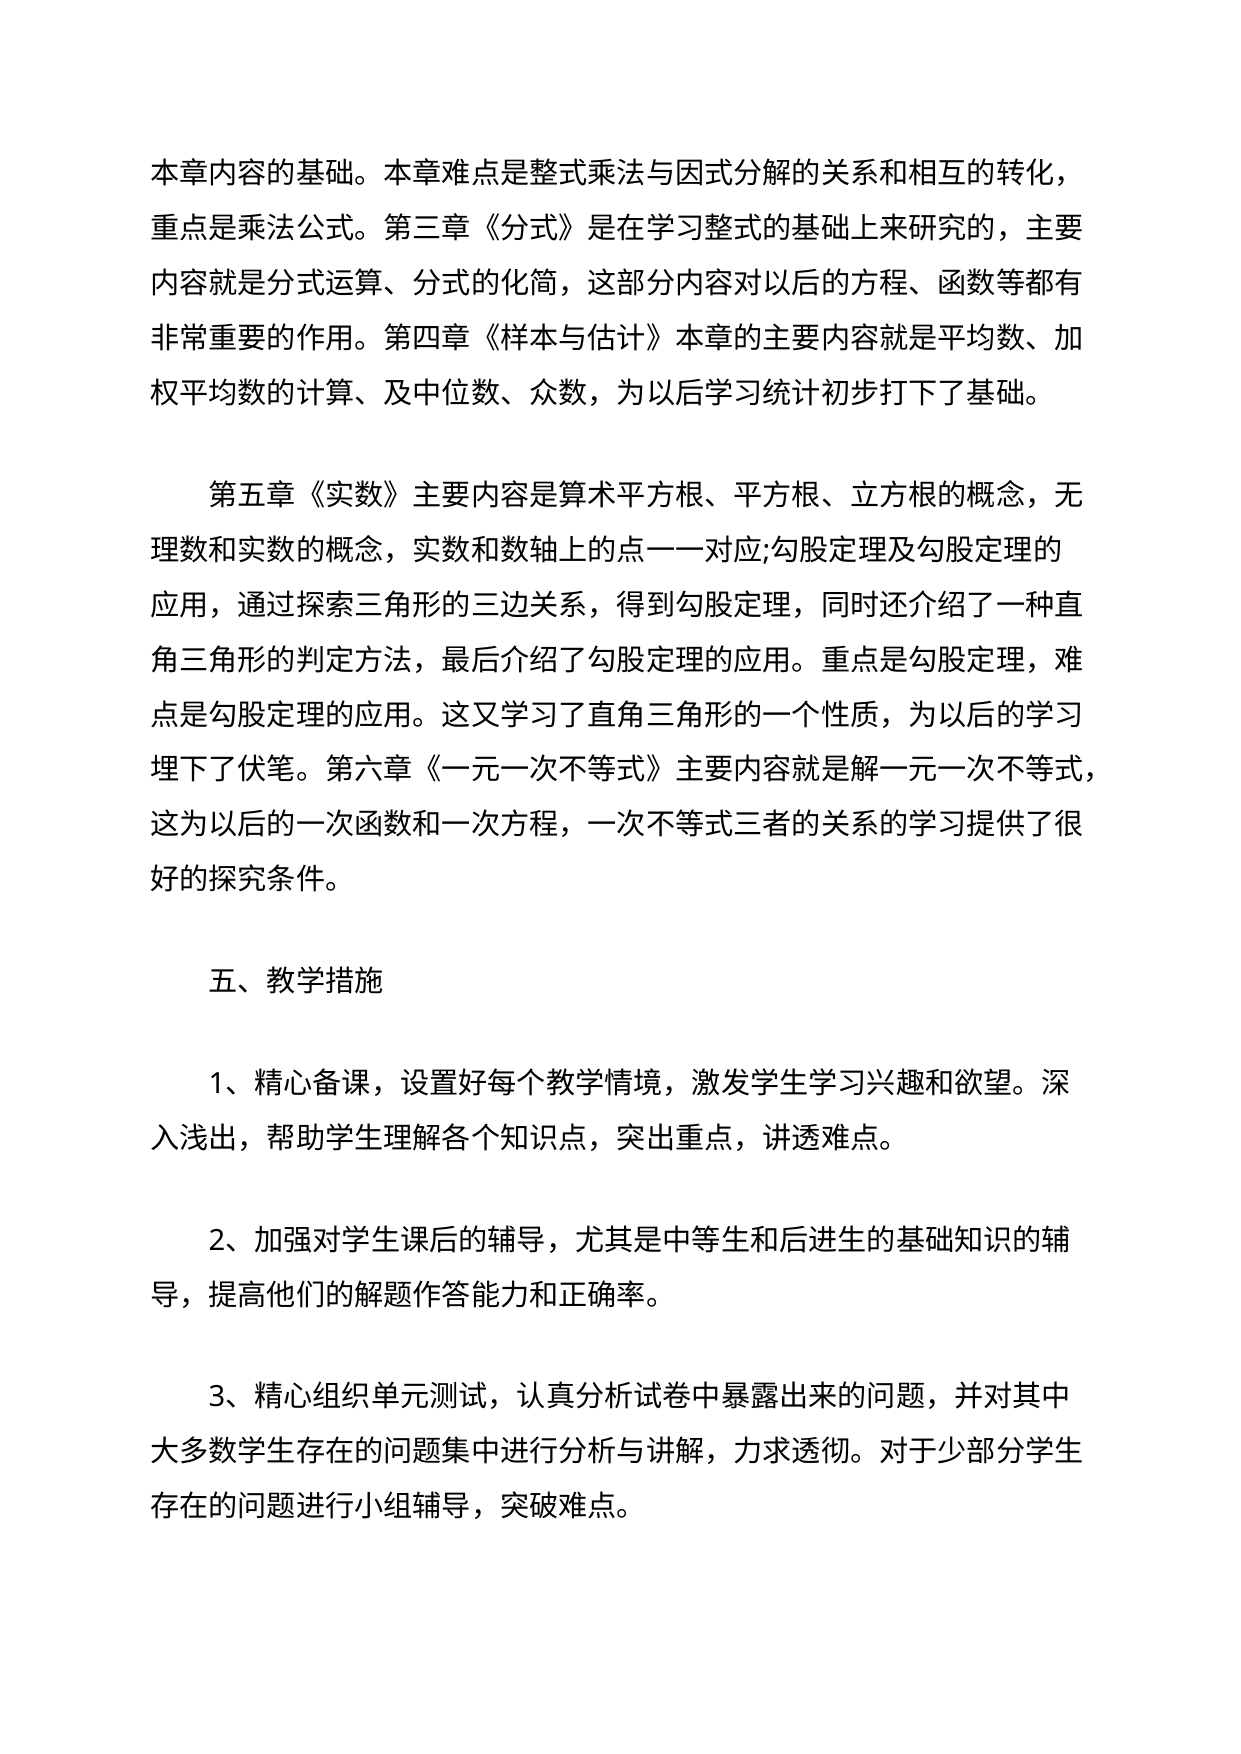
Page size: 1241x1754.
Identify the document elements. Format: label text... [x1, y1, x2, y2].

text 五、教学措施 [150, 957, 1090, 1000]
text 2、加强对学生课后的辅导，尤其是中等生和后进生的基础知识的辅导，提高他们的解题作答能力和正确率。 [150, 1216, 1090, 1313]
text 1、精心备课，设置好每个教学情境，激发学生学习兴趣和欲望。深入浅出，帮助学生理解各个知识点，突出重点，讲透难点。 [150, 1059, 1090, 1157]
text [150, 150, 1090, 412]
text 3、精心组织单元测试，认真分析试卷中暴露出来的问题，并对其中大多数学生存在的问题集中进行分析与讲解，力求透彻。对于少部分学生存在的问题进行小组辅导，突破难点。 [150, 1373, 1090, 1525]
text 第五章《实数》主要内容是算术平方根、平方根、立方根的概念，无理数和实数的概念，实数和数轴上的点一一对应;勾股定理及勾股定理的应用，通过探索三角形的三边关系，得到勾股定理，同时还介绍了一种直角三角形的判定方法，最后介绍了勾股定理的应用。重点是勾股定理，难点是勾股定理的应用。这又学习了直角三角形的一个性质，为以后的学习埋下了伏笔。第六章《一元一次不等式》主要内容就是解一元一次不等式，这为以后的一次函数和一次方程，一次不等式三者的关系的学习提供了很好的探究条件。 [150, 471, 1090, 898]
